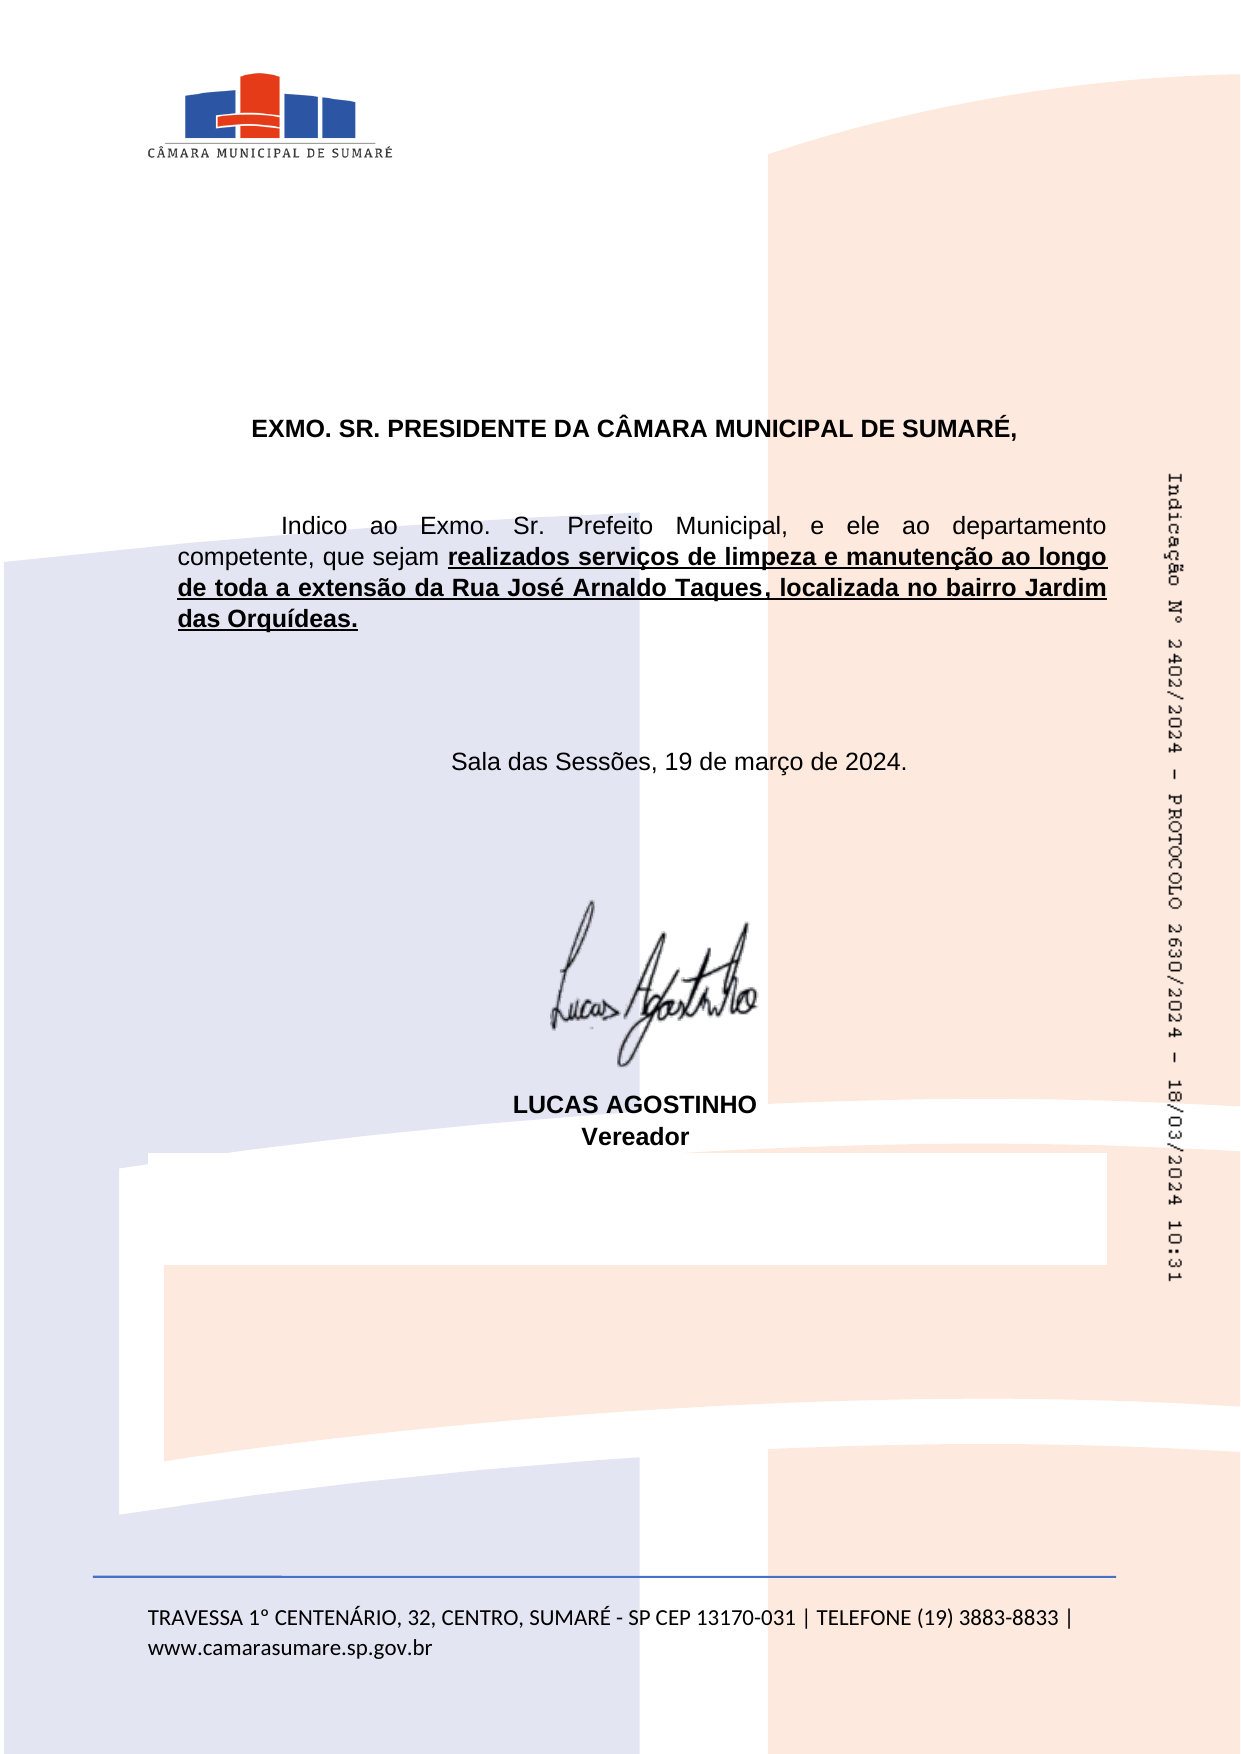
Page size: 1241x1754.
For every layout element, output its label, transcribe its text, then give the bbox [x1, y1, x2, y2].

text Vereador [177, 1122, 1107, 1150]
picture [1142, 468, 1205, 1286]
text Indico ao Exmo. Sr. Prefeito Municipal, e ele ao departamento competente, que sejam realizados serviços de limpeza e manutenção ao longo de toda a extensão da Rua José Arnaldo Taques, localizada no bairro Jardim das Orquídeas. [177, 511, 1107, 598]
text EXMO. SR. PRESIDENTE DA CÂMARA MUNICIPAL DE SUMARÉ, [177, 414, 1107, 443]
picture [505, 889, 809, 1072]
text LUCAS AGOSTINHO [177, 1091, 1107, 1119]
text Indico ao Exmo. Sr. Prefeito Municipal, e ele ao departamento competente, que sejam realizados serviços de limpeza e manutenção ao longo de toda a extensão da Rua José Arnaldo Taques, localizada no bairro Jardim das Orquídeas. [177, 600, 1107, 633]
text Sala das Sessões, 19 de março de 2024. [177, 747, 1107, 775]
picture [147, 73, 394, 160]
